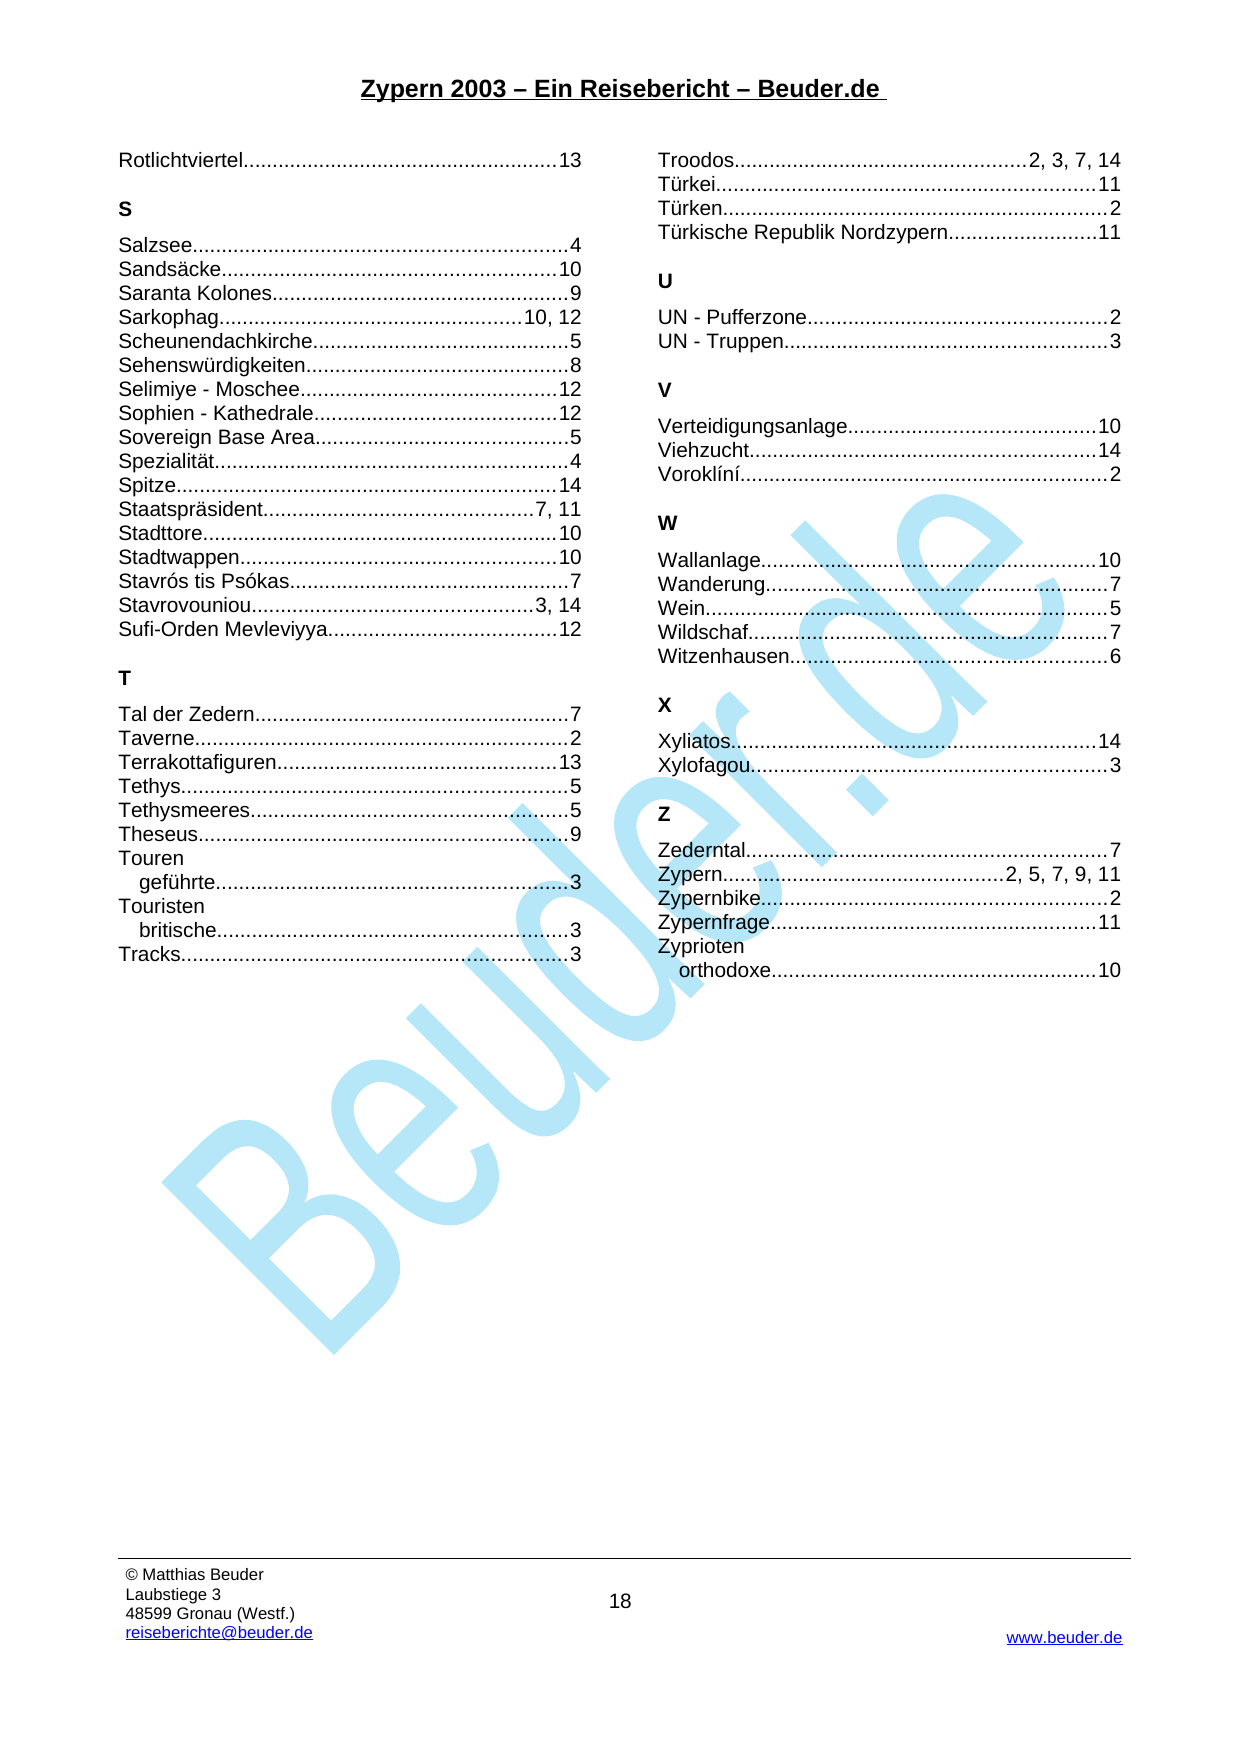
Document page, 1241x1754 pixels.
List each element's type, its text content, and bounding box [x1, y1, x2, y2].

text Wallanlage 10 [658, 548, 1122, 572]
text Zypern 2, 5, 7, 9, 11 [658, 862, 1122, 886]
text Salzsee 4 [118, 233, 583, 257]
text Xylofagou 3 [658, 753, 1122, 777]
text UN - Pufferzone 2 [658, 305, 1122, 329]
text Rotlichtviertel 13 [118, 148, 583, 172]
text Xyliatos 14 [658, 729, 1122, 753]
text Witzenhausen 6 [658, 643, 1122, 667]
subtitle V [658, 378, 1122, 402]
text Sehenswürdigkeiten 8 [118, 353, 583, 377]
text Voroklíní 2 [658, 462, 1122, 486]
text Türkische Republik Nordzypern 11 [658, 219, 1122, 243]
text geführte 3 [139, 869, 583, 893]
text Wein 5 [658, 596, 1122, 619]
text Zypernfrage 11 [658, 910, 1122, 934]
subtitle X [658, 692, 1122, 716]
text Saranta Kolones 9 [118, 281, 583, 305]
text Tethys 5 [118, 774, 583, 798]
text Zyprioten [658, 934, 1122, 958]
text Spitze 14 [118, 473, 583, 497]
text Selimiye - Moschee 12 [118, 377, 583, 401]
text Terrakottafiguren 13 [118, 750, 583, 774]
text Sufi-Orden Mevleviyya 12 [118, 616, 583, 640]
subtitle W [658, 511, 1122, 535]
text Touren [118, 846, 583, 869]
text Stadttore 10 [118, 521, 583, 544]
text Stavrovouniou 3, 14 [118, 592, 583, 616]
text Troodos 2, 3, 7, 14 [658, 148, 1122, 172]
text Stadtwappen 10 [118, 544, 583, 568]
text Viehzucht 14 [658, 438, 1122, 462]
subtitle T [118, 665, 583, 689]
text Türkei 11 [658, 172, 1122, 196]
text Zypernbike 2 [658, 886, 1122, 910]
text Theseus 9 [118, 822, 583, 846]
text Tracks 3 [118, 941, 583, 965]
text Scheunendachkirche 5 [118, 329, 583, 353]
text Tal der Zedern 7 [118, 702, 583, 726]
text Stavrós tis Psókas 7 [118, 568, 583, 592]
text Türken 2 [658, 196, 1122, 219]
text Wildschaf 7 [658, 619, 1122, 643]
text Taverne 2 [118, 726, 583, 750]
text Zederntal 7 [658, 838, 1122, 862]
text Sovereign Base Area 5 [118, 425, 583, 449]
subtitle Z [658, 802, 1122, 826]
text Sandsäcke 10 [118, 257, 583, 281]
text orthodoxe 10 [678, 958, 1122, 982]
text Spezialität 4 [118, 449, 583, 473]
text Touristen [118, 893, 583, 917]
text Sarkophag 10, 12 [118, 305, 583, 329]
text Verteidigungsanlage 10 [658, 414, 1122, 438]
text Staatspräsident 7, 11 [118, 497, 583, 521]
text britische 3 [139, 917, 583, 941]
text Wanderung 7 [658, 572, 1122, 596]
text Sophien - Kathedrale 12 [118, 401, 583, 425]
subtitle U [658, 268, 1122, 292]
subtitle S [118, 197, 583, 221]
text Tethysmeeres 5 [118, 798, 583, 822]
text UN - Truppen 3 [658, 329, 1122, 353]
